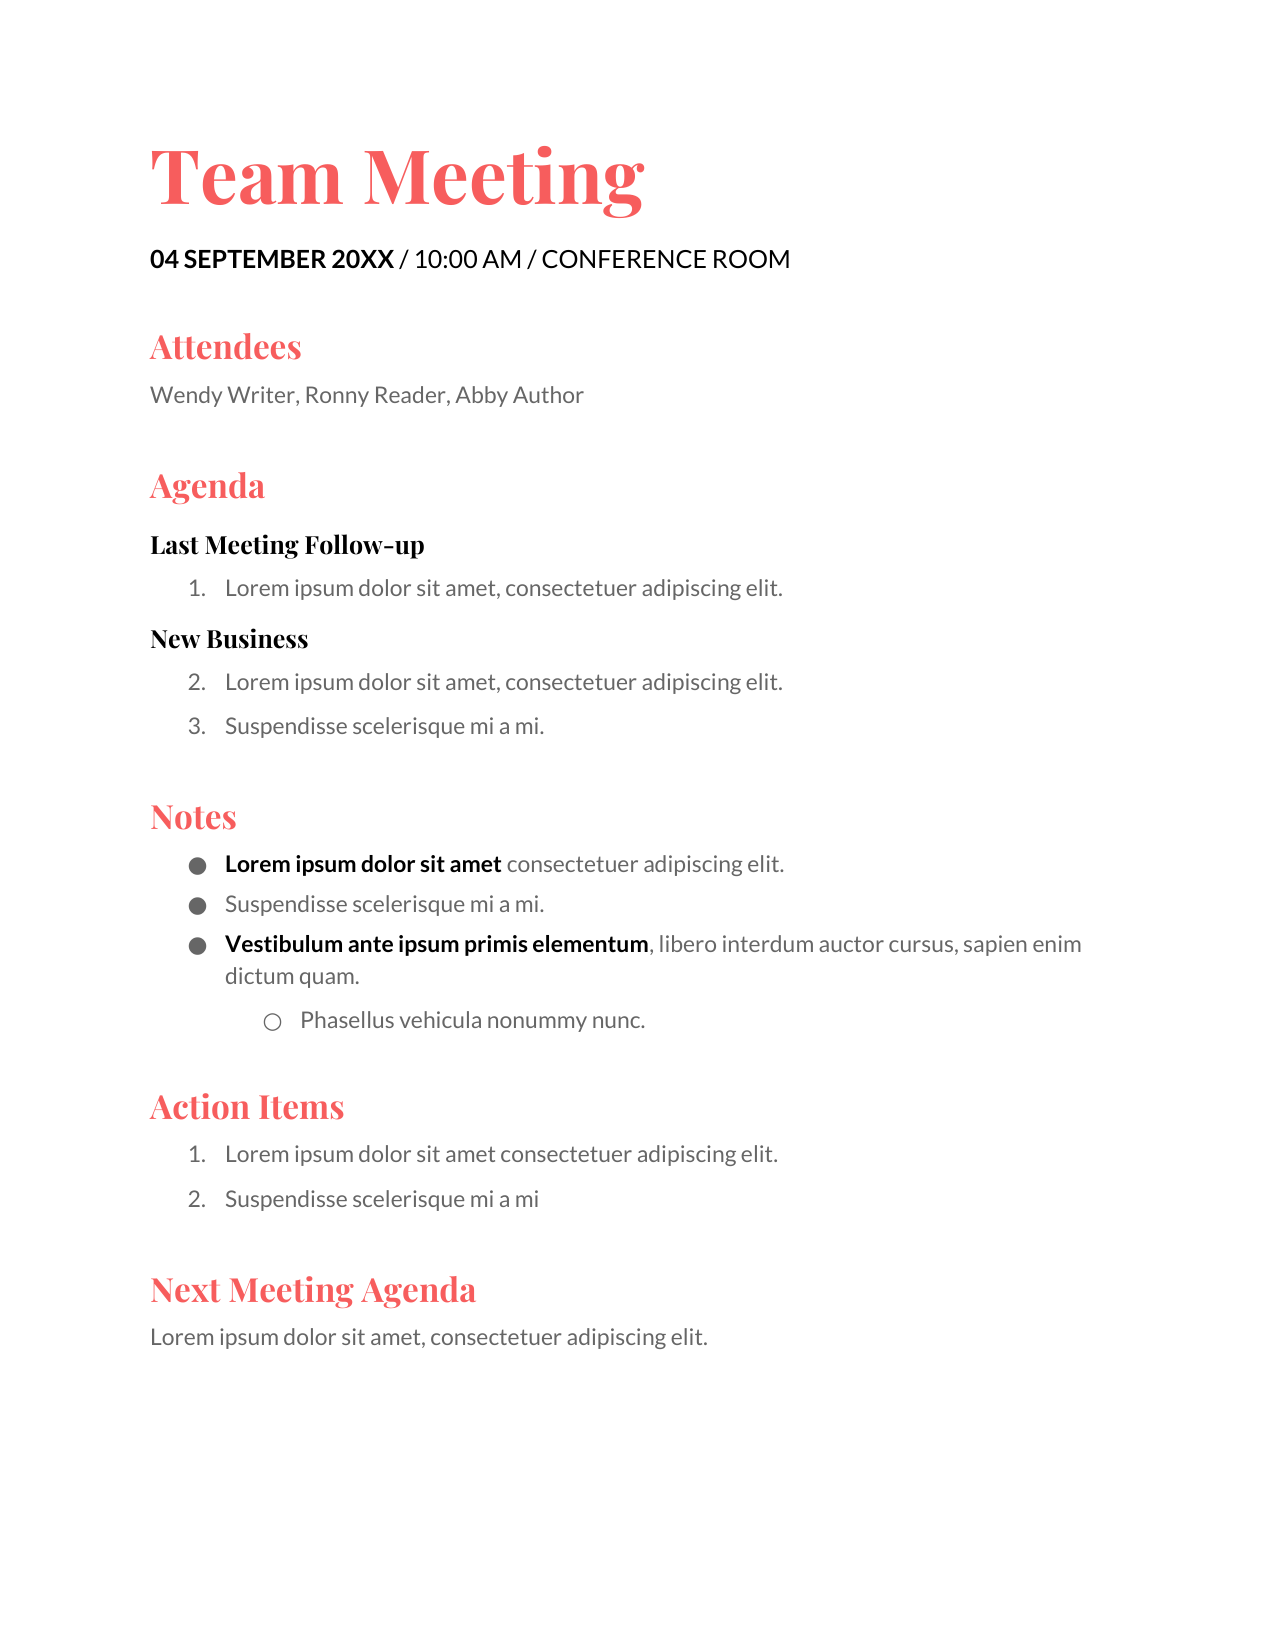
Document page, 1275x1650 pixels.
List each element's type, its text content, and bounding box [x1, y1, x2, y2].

list Lorem ipsum dolor sit amet, consectetuer adipiscing elit. [187, 573, 1128, 601]
subtitle New Business [150, 622, 1128, 655]
list Suspendisse scelerisque mi a mi. [187, 890, 1125, 918]
list Lorem ipsum dolor sit amet consectetuer adipiscing elit. [187, 850, 1125, 878]
list Lorem ipsum dolor sit amet consectetuer adipiscing elit. [187, 1140, 1125, 1168]
list Suspendisse scelerisque mi a mi. [187, 712, 1125, 739]
list Phasellus vehicula nonummy nunc. [262, 1006, 1125, 1033]
subtitle Agenda [150, 462, 1128, 507]
subtitle Notes [150, 793, 1128, 838]
text Lorem ipsum dolor sit amet, consectetuer adipiscing elit. [150, 1323, 1125, 1350]
subtitle Attendees [150, 324, 1128, 368]
list Lorem ipsum dolor sit amet, consectetuer adipiscing elit. [187, 668, 1125, 695]
text Wendy Writer, Ronny Reader, Abby Author [150, 381, 1125, 408]
list Suspendisse scelerisque mi a mi [187, 1184, 1125, 1212]
list Vestibulum ante ipsum primis elementum, libero interdum auctor cursus, sapien enim dictum quam. [187, 930, 1125, 989]
subtitle 04 SEPTEMBER 20XX / 10:00 AM / CONFERENCE ROOM [150, 244, 1128, 274]
subtitle Last Meeting Follow-up [150, 528, 1128, 561]
title Team Meeting [150, 123, 1128, 223]
subtitle Action Items [150, 1083, 1128, 1128]
subtitle Next Meeting Agenda [150, 1266, 1128, 1310]
